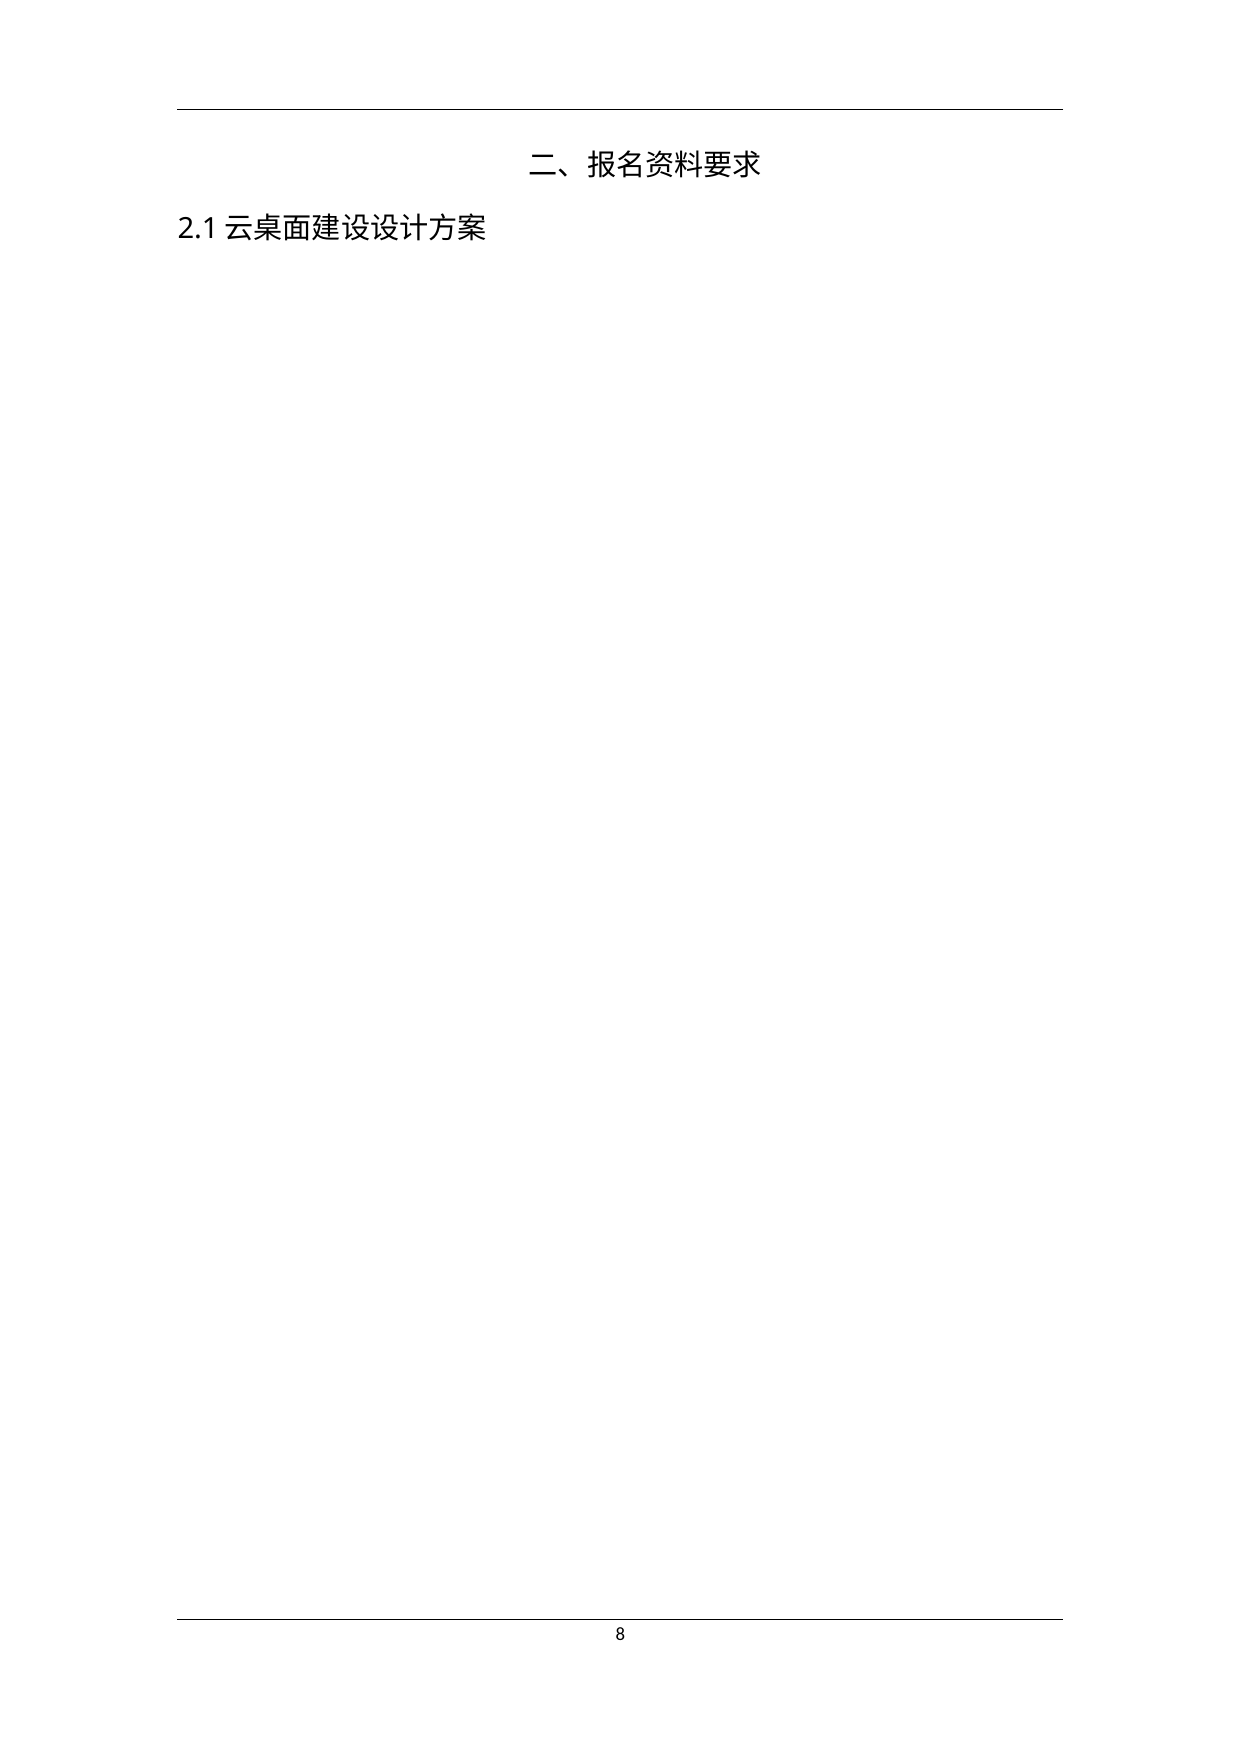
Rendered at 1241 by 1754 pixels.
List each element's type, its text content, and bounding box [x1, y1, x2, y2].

text 二、报名资料要求 [177, 142, 1063, 184]
subtitle 2.1云桌面建设设计方案 [177, 205, 1063, 247]
